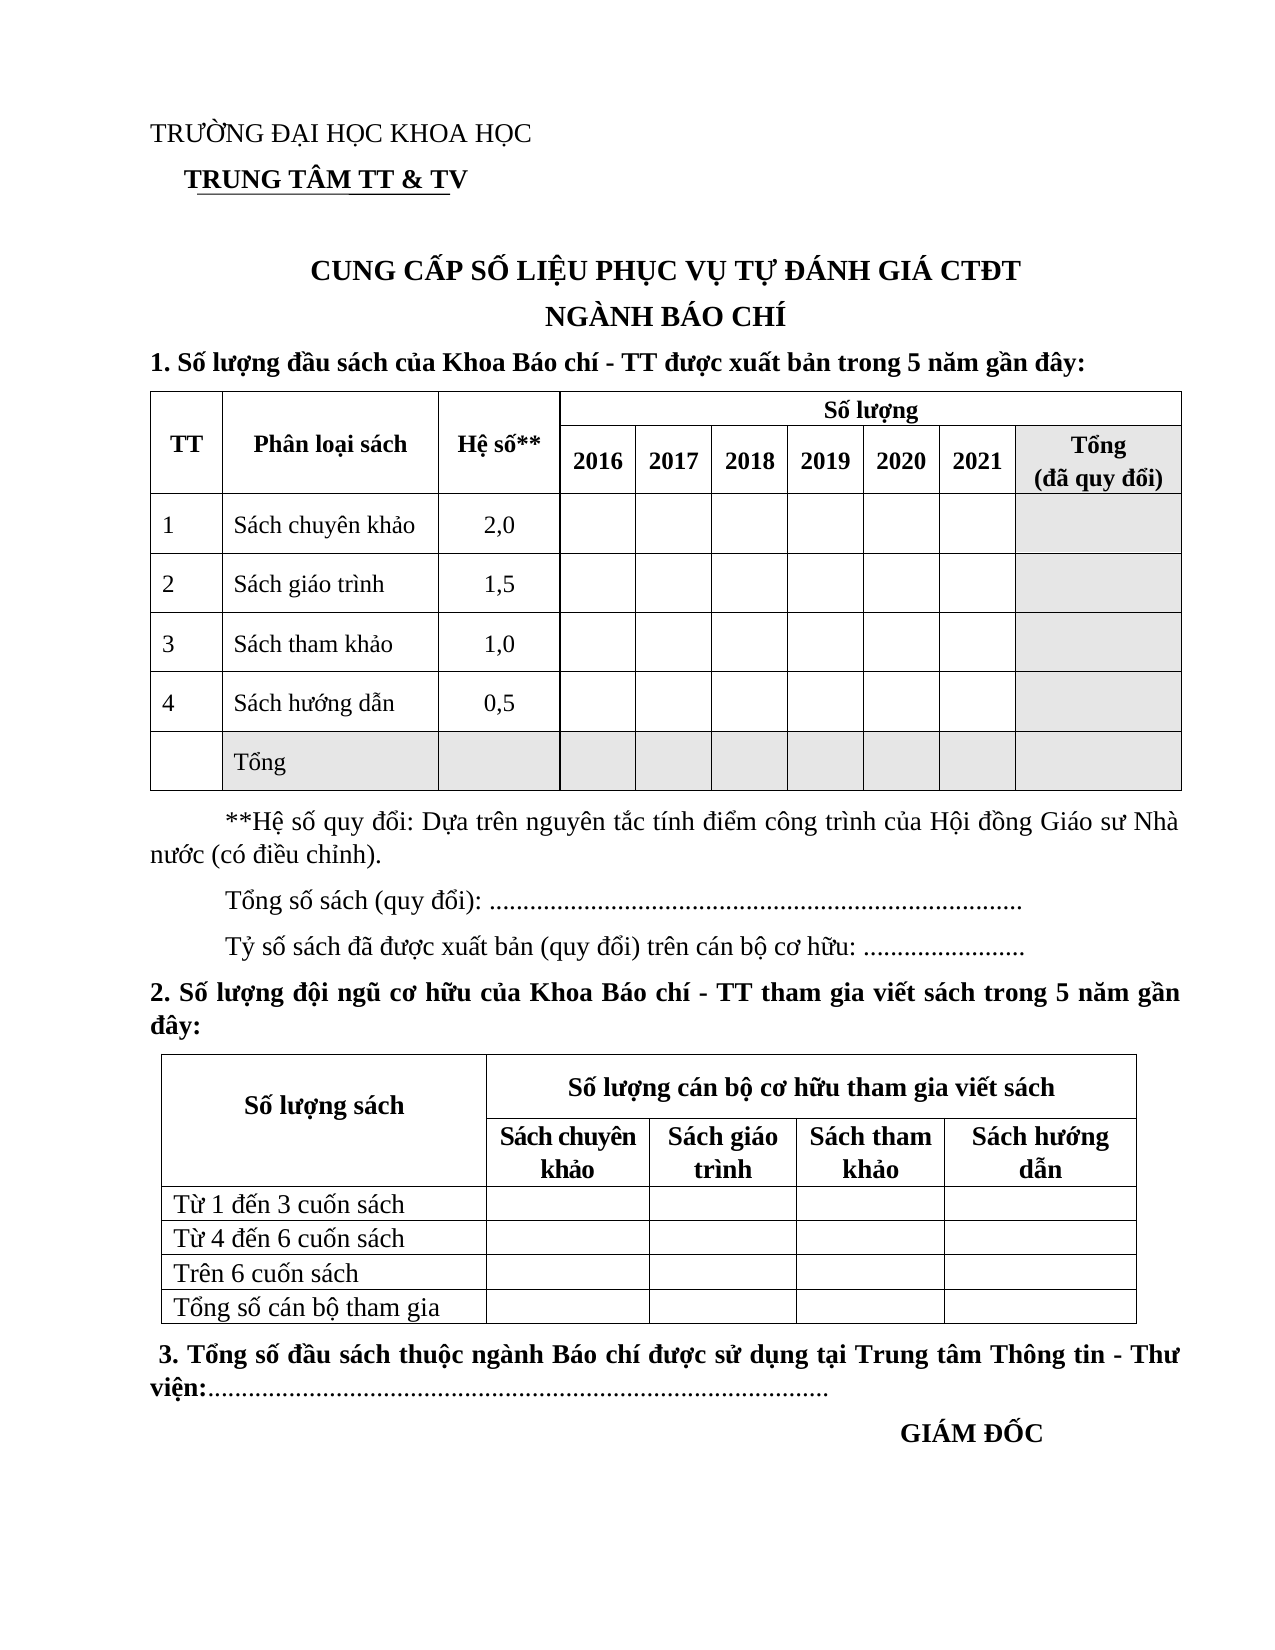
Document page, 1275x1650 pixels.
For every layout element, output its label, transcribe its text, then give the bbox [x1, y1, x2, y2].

table_cell [945, 1221, 1136, 1254]
table_cell [788, 554, 863, 612]
table_cell [712, 732, 787, 790]
text 1. Số lượng đầu sách của Khoa Báo chí - TT được xuất bản trong 5 năm gần đây: [150, 345, 1181, 378]
table_cell Tổng số cán bộ tham gia [162, 1290, 486, 1323]
table_cell [636, 613, 711, 671]
table_cell 2021 [940, 426, 1015, 493]
table_cell [940, 732, 1015, 790]
table_cell [650, 1290, 796, 1323]
table_header Số lượng cán bộ cơ hữu tham gia viết sách [487, 1055, 1136, 1118]
table_cell [439, 732, 559, 790]
text NGÀNH BÁO CHÍ [150, 299, 1181, 333]
table_cell [864, 613, 939, 671]
text TRƯỜNG ĐẠI HỌC KHOA HỌC [150, 116, 1181, 149]
text **Hệ số quy đổi: Dựa trên nguyên tắc tính điểm công trình của Hội đồng Giáo sư Nhà nước (có điều chỉnh). [150, 803, 1181, 870]
table_cell [797, 1290, 944, 1323]
table_cell Tổng [223, 732, 438, 790]
table_cell [487, 1255, 649, 1289]
table_cell [487, 1187, 649, 1220]
table_cell [940, 672, 1015, 731]
table_cell 2019 [788, 426, 863, 493]
table_cell 0,5 [439, 672, 559, 731]
table_cell Sách giáo trình [223, 554, 438, 612]
table_cell [561, 613, 635, 671]
table_cell [940, 554, 1015, 612]
table_cell [561, 554, 635, 612]
table_cell Tổng (đã quy đổi) [1016, 426, 1181, 493]
table_cell [864, 672, 939, 731]
table_cell [864, 732, 939, 790]
table_cell [788, 672, 863, 731]
text 2. Số lượng đội ngũ cơ hữu của Khoa Báo chí - TT tham gia viết sách trong 5 năm gần đây: [150, 974, 1181, 1041]
table_cell [940, 494, 1015, 552]
table_cell [864, 554, 939, 612]
table_header TT [151, 392, 222, 493]
table_cell Sách giáo trình [650, 1119, 796, 1186]
table_cell Từ 1 đến 3 cuốn sách [162, 1187, 486, 1220]
table_cell 2016 [561, 426, 635, 493]
table_cell [561, 672, 635, 731]
table_cell [650, 1221, 796, 1254]
table_cell 4 [151, 672, 222, 731]
table_cell [945, 1255, 1136, 1289]
table_cell [650, 1255, 796, 1289]
table_cell [712, 613, 787, 671]
table_cell 2 [151, 554, 222, 612]
table_cell [1016, 732, 1181, 790]
text 3. Tổng số đầu sách thuộc ngành Báo chí được sử dụng tại Trung tâm Thông tin - Thư viện:............................................................................................ [150, 1337, 1181, 1403]
table_cell 1,0 [439, 613, 559, 671]
table_header Phân loại sách [223, 392, 438, 493]
table_cell 3 [151, 613, 222, 671]
table_cell [561, 732, 635, 790]
table_cell Sách tham khảo [223, 613, 438, 671]
text CUNG CẤP SỐ LIỆU PHỤC VỤ TỰ ĐÁNH GIÁ CTĐT [150, 253, 1181, 287]
table_cell [561, 494, 635, 552]
table_header Số lượng [561, 392, 1181, 425]
table_cell 2017 [636, 426, 711, 493]
text TRUNG TÂM TT & TV [150, 162, 1181, 195]
table_cell [487, 1221, 649, 1254]
table_cell [712, 554, 787, 612]
table_cell [636, 672, 711, 731]
table_cell [151, 732, 222, 790]
table_cell [945, 1187, 1136, 1220]
table_cell Sách tham khảo [797, 1119, 944, 1186]
table_cell 1 [151, 494, 222, 552]
text Tỷ số sách đã được xuất bản (quy đổi) trên cán bộ cơ hữu: ........................ [150, 928, 1181, 962]
table_cell [864, 494, 939, 552]
table_cell [712, 672, 787, 731]
table_cell Sách hướng dẫn [223, 672, 438, 731]
table_cell [1016, 554, 1181, 612]
table_cell Trên 6 cuốn sách [162, 1255, 486, 1289]
table_cell [788, 732, 863, 790]
text GIÁM ĐỐC [150, 1416, 1181, 1449]
table_cell [636, 494, 711, 552]
table_cell 1,5 [439, 554, 559, 612]
table_cell [650, 1187, 796, 1220]
table_cell [797, 1187, 944, 1220]
table_cell [712, 494, 787, 552]
table_cell [940, 613, 1015, 671]
table_cell Sách hướng dẫn [945, 1119, 1136, 1186]
table_cell [636, 554, 711, 612]
table_cell [487, 1290, 649, 1323]
table_cell [1016, 672, 1181, 731]
table_cell Sách chuyên khảo [487, 1119, 649, 1186]
table_header Hệ số** [439, 392, 559, 493]
table_cell [797, 1255, 944, 1289]
table_cell Từ 4 đến 6 cuốn sách [162, 1221, 486, 1254]
table_cell 2020 [864, 426, 939, 493]
text Tổng số sách (quy đổi): ............................................................................... [150, 883, 1181, 916]
table_cell [945, 1290, 1136, 1323]
table_cell 2018 [712, 426, 787, 493]
table_cell [788, 613, 863, 671]
table_cell [1016, 613, 1181, 671]
table_cell [788, 494, 863, 552]
table_cell [636, 732, 711, 790]
table_cell Sách chuyên khảo [223, 494, 438, 552]
table_cell [797, 1221, 944, 1254]
table_cell 2,0 [439, 494, 559, 552]
table_header Số lượng sách [162, 1055, 486, 1186]
table_cell [1016, 494, 1181, 552]
